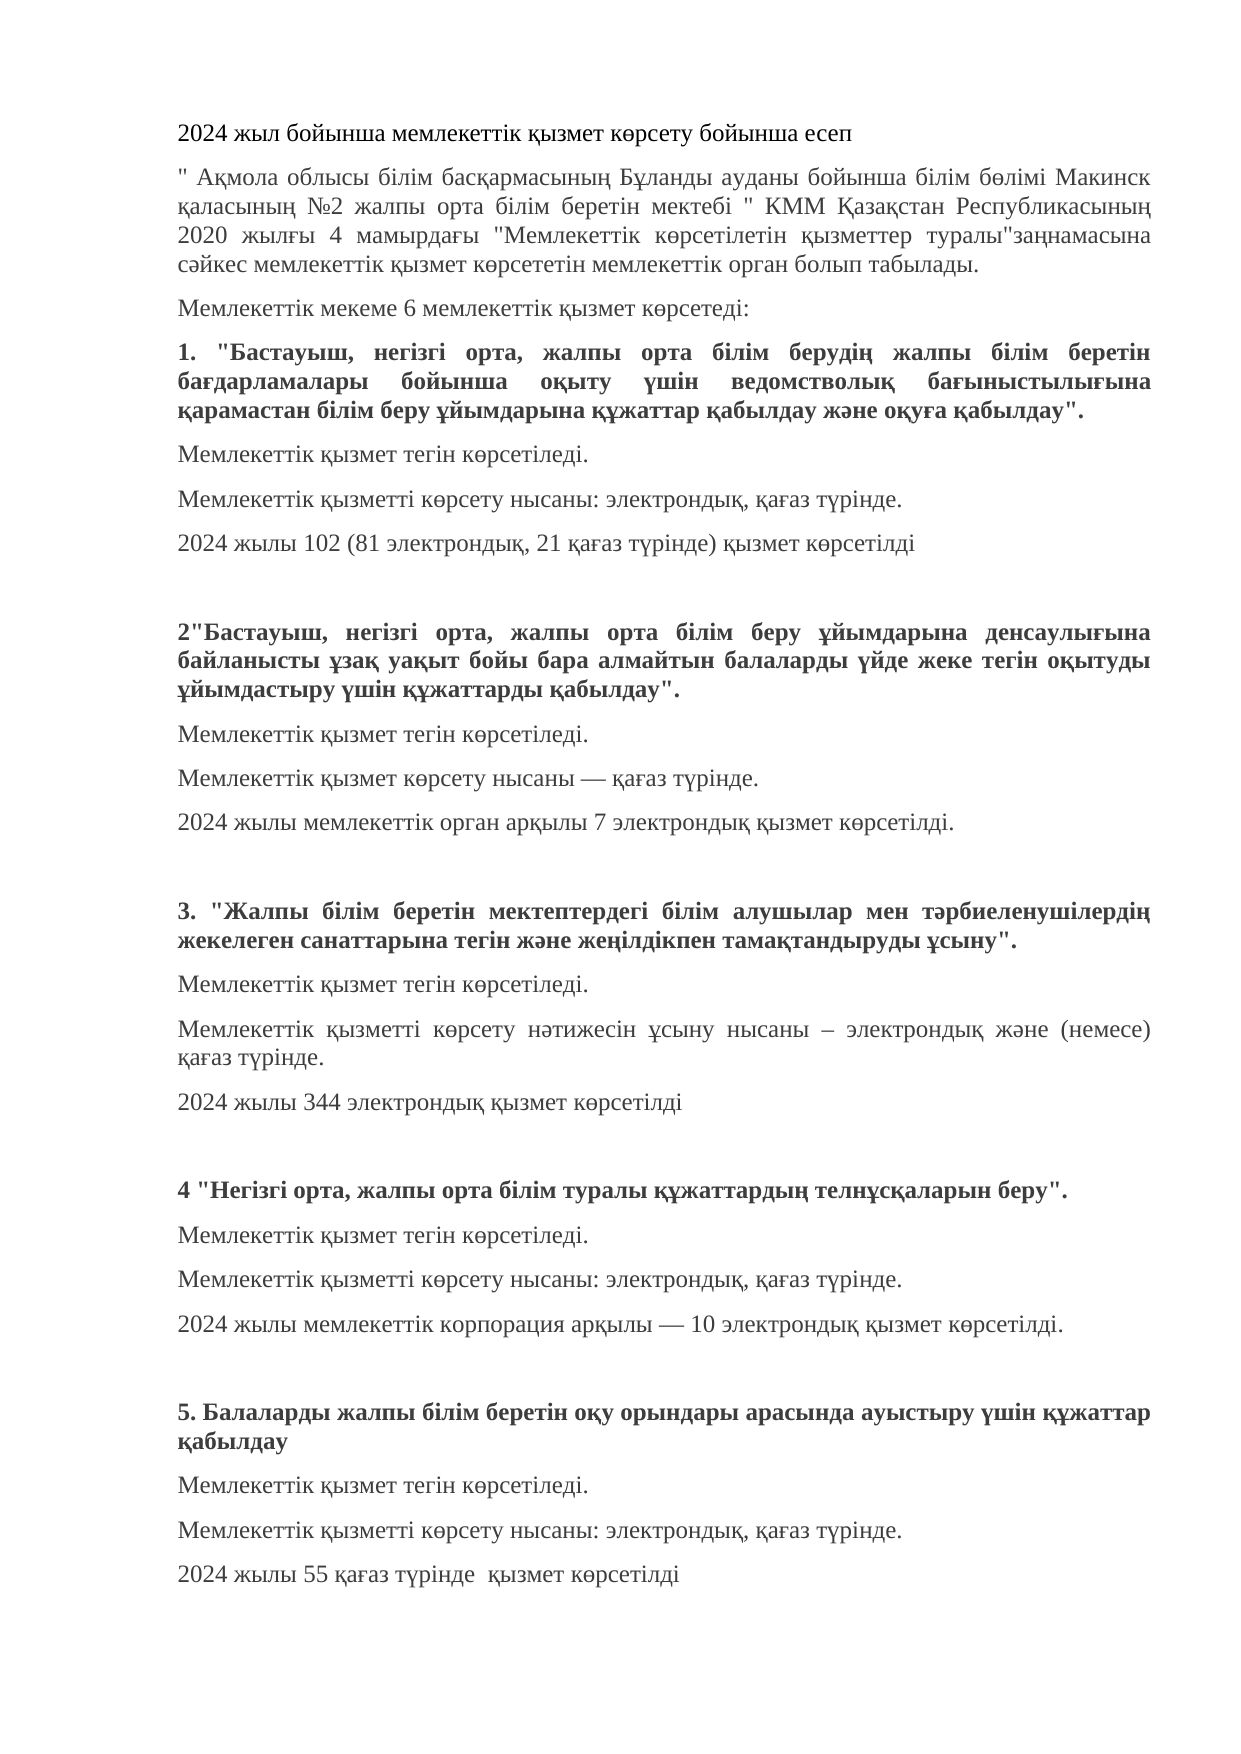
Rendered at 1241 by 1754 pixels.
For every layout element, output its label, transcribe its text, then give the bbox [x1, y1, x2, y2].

text 2024 жыл бойынша мемлекеттік қызмет көрсету бойынша есеп [177, 118, 1152, 147]
text Мемлекеттік қызмет тегін көрсетіледі. [177, 1471, 1152, 1499]
text Мемлекеттік қызмет көрсету нысаны — қағаз түрінде. [177, 763, 1152, 792]
text 2024 жылы мемлекеттік орган арқылы 7 электрондық қызмет көрсетілді. [177, 807, 1152, 836]
text Мемлекеттік қызмет тегін көрсетіледі. [177, 439, 1152, 468]
text 5. Балаларды жалпы білім беретін оқу орындары арасында ауыстыру үшін құжаттар қабылдау [177, 1397, 1152, 1455]
text 4 "Негізгі орта, жалпы орта білім туралы құжаттардың телнұсқаларын беру". [177, 1176, 1152, 1204]
text Мемлекеттік қызметті көрсету нысаны: электрондық, қағаз түрінде. [177, 1264, 1152, 1293]
text 2024 жылы мемлекеттік корпорация арқылы — 10 электрондық қызмет көрсетілді. [177, 1309, 1152, 1337]
text Мемлекеттік қызметті көрсету нысаны: электрондық, қағаз түрінде. [177, 1515, 1152, 1544]
text 1. "Бастауыш, негізгі орта, жалпы орта білім берудің жалпы білім беретін бағдарламалары бойынша оқыту үшін ведомстволық бағыныстылығына қарамастан білім беру ұйымдарына құжаттар қабылдау және оқуға қабылдау". [177, 337, 1152, 424]
text 3. "Жалпы білім беретін мектептердегі білім алушылар мен тәрбиеленушілердің жекелеген санаттарына тегін және жеңілдікпен тамақтандыруды ұсыну". [177, 896, 1152, 954]
text Мемлекеттік қызмет тегін көрсетіледі. [177, 719, 1152, 747]
text 2024 жылы 55 қағаз түрінде қызмет көрсетілді [177, 1559, 1152, 1588]
text " Ақмола облысы білім басқармасының Бұланды ауданы бойынша білім бөлімі Макинск қаласының №2 жалпы орта білім беретін мектебі " КММ Қазақстан Республикасының 2020 жылғы 4 мамырдағы "Мемлекеттік көрсетілетін қызметтер туралы"заңнамасына сәйкес мемлекеттік қызмет көрсететін мемлекеттік орган болып табылады. [177, 162, 1152, 277]
text 2"Бастауыш, негізгі орта, жалпы орта білім беру ұйымдарына денсаулығына байланысты ұзақ уақыт бойы бара алмайтын балаларды үйде жеке тегін оқытуды ұйымдастыру үшін құжаттарды қабылдау". [177, 617, 1152, 703]
text Мемлекеттік мекеме 6 мемлекеттік қызмет көрсетеді: [177, 293, 1152, 322]
text Мемлекеттік қызмет тегін көрсетіледі. [177, 969, 1152, 998]
text 2024 жылы 102 (81 электрондық, 21 қағаз түрінде) қызмет көрсетілді [177, 528, 1152, 557]
text Мемлекеттік қызметті көрсету нәтижесін ұсыну нысаны – электрондық және (немесе) қағаз түрінде. [177, 1014, 1152, 1071]
text 2024 жылы 344 электрондық қызмет көрсетілді [177, 1087, 1152, 1116]
text Мемлекеттік қызмет тегін көрсетіледі. [177, 1220, 1152, 1249]
text Мемлекеттік қызметті көрсету нысаны: электрондық, қағаз түрінде. [177, 484, 1152, 512]
